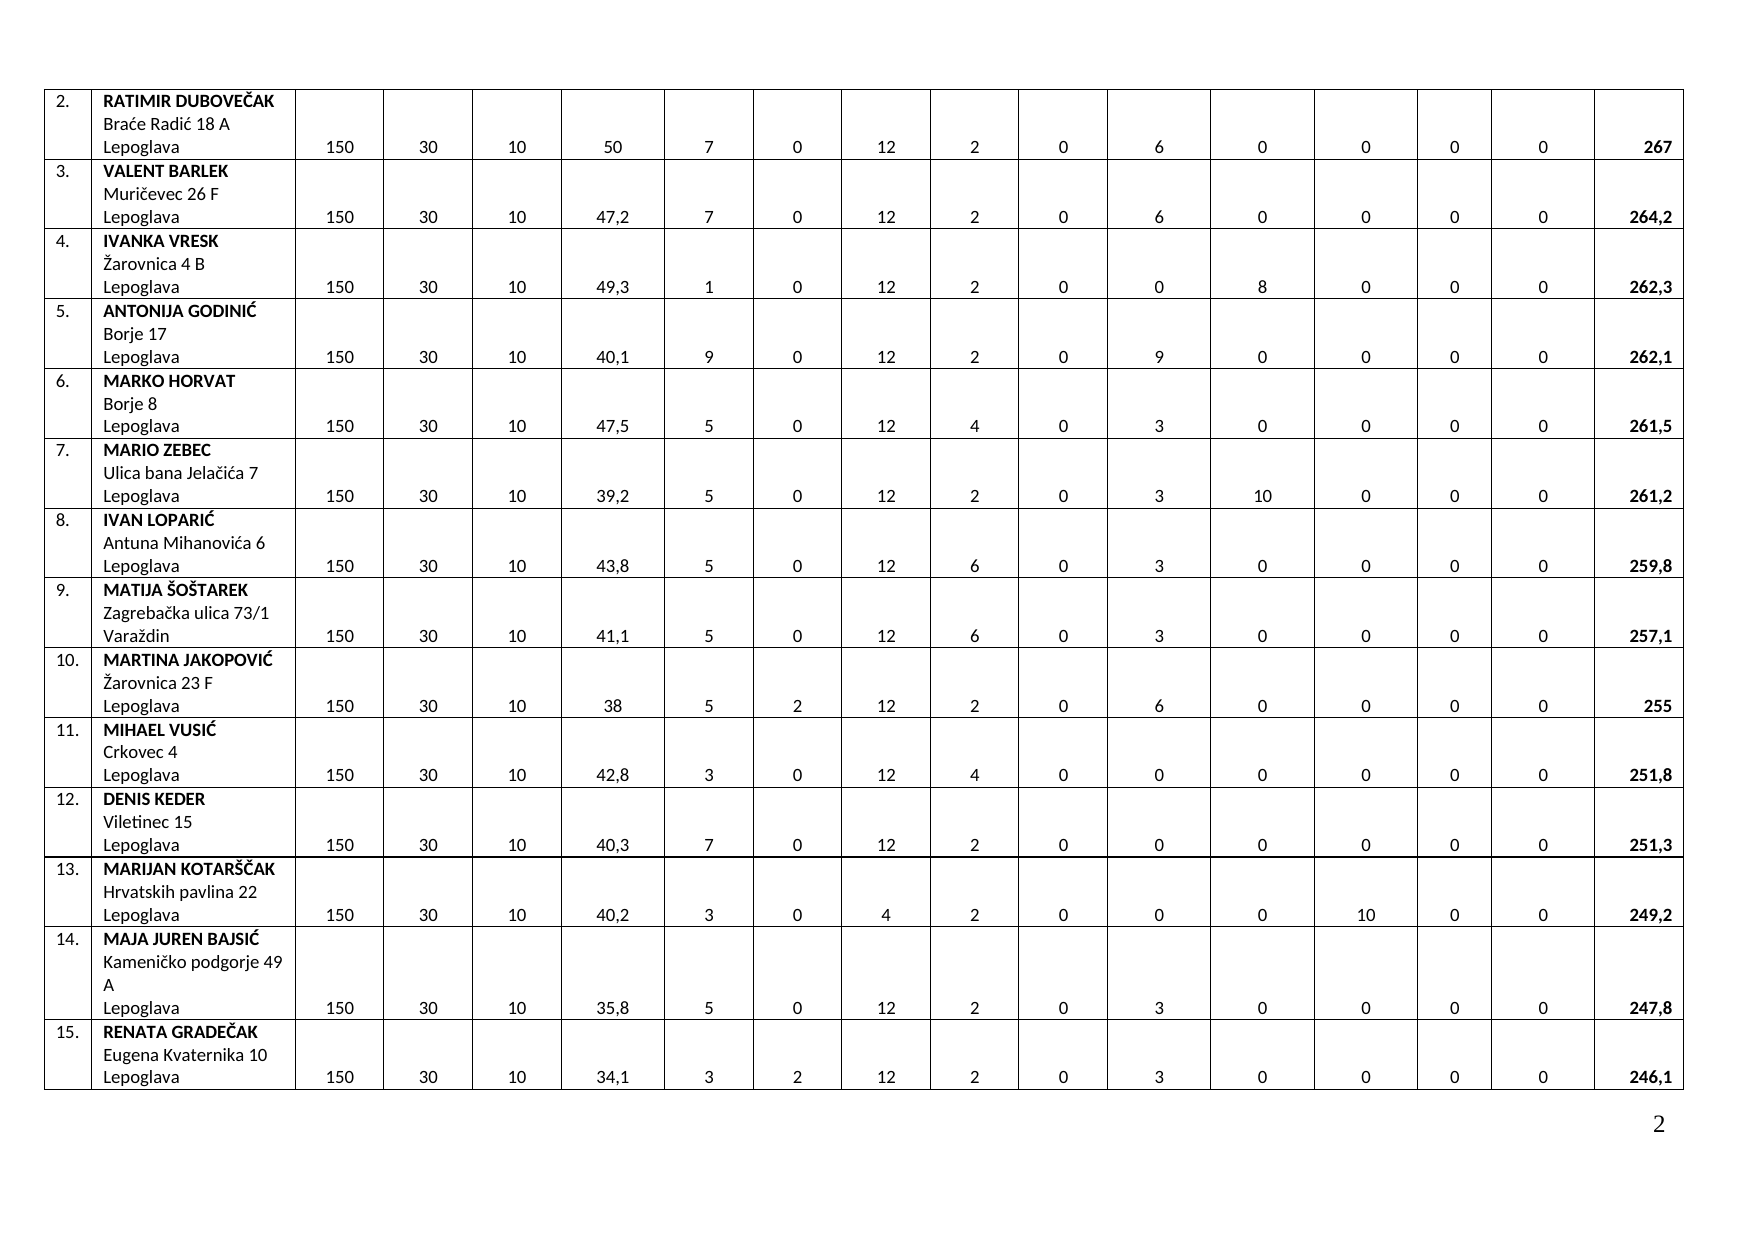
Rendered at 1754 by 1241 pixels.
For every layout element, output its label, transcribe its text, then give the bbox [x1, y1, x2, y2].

table_cell 38 [562, 648, 664, 717]
table_cell 0 [1315, 648, 1417, 717]
table_cell 30 [384, 229, 472, 298]
table_cell 0 [1211, 927, 1314, 1019]
table_cell 3 [1108, 578, 1210, 647]
table_cell 12 [842, 299, 930, 368]
table_cell 0 [754, 578, 841, 647]
table_cell 0 [1492, 858, 1594, 926]
table_cell 4. [45, 229, 91, 298]
table_cell 5 [665, 369, 753, 438]
table_cell 8. [45, 509, 91, 577]
table_cell 0 [1492, 299, 1594, 368]
table_cell 0 [1492, 160, 1594, 228]
table_cell 0 [1492, 229, 1594, 298]
table_cell 40,1 [562, 299, 664, 368]
table_cell 0 [1315, 1020, 1417, 1089]
table_cell 257,1 [1595, 578, 1683, 647]
table_cell 0 [1315, 578, 1417, 647]
table_cell 10 [473, 160, 561, 228]
table_cell 10 [1315, 858, 1417, 926]
table_cell 0 [1418, 858, 1491, 926]
table_cell 0 [1019, 858, 1107, 926]
table_cell RENATA GRADEČAK Eugena Kvaternika 10 Lepoglava [92, 1020, 295, 1089]
table_cell RATIMIR DUBOVEČAK Braće Radić 18 A Lepoglava [92, 90, 295, 158]
table_cell DENIS KEDER Viletinec 15 Lepoglava [92, 788, 295, 856]
table_cell 12 [842, 927, 930, 1019]
table_cell 0 [1315, 927, 1417, 1019]
table_cell 259,8 [1595, 509, 1683, 577]
table_cell 0 [1211, 1020, 1314, 1089]
table_cell 10 [473, 229, 561, 298]
table_cell 0 [1492, 1020, 1594, 1089]
table_cell 0 [1492, 369, 1594, 438]
table_cell 0 [754, 927, 841, 1019]
table_cell 0 [1418, 369, 1491, 438]
table_cell 150 [296, 229, 383, 298]
table_cell 30 [384, 299, 472, 368]
table_cell 255 [1595, 648, 1683, 717]
table_cell 0 [1492, 90, 1594, 158]
table_cell 0 [754, 509, 841, 577]
table_cell 2 [931, 927, 1018, 1019]
table_cell 0 [1492, 578, 1594, 647]
table_cell 0 [1315, 299, 1417, 368]
table_cell 30 [384, 369, 472, 438]
table_cell 0 [754, 160, 841, 228]
table_cell 0 [1211, 160, 1314, 228]
table_cell 7 [665, 90, 753, 158]
table_cell MARTINA JAKOPOVIĆ Žarovnica 23 F Lepoglava [92, 648, 295, 717]
table_cell 35,8 [562, 927, 664, 1019]
table_cell 150 [296, 439, 383, 507]
table_cell IVANKA VRESK Žarovnica 4 B Lepoglava [92, 229, 295, 298]
table_cell 12 [842, 229, 930, 298]
table_cell 0 [1019, 788, 1107, 856]
table_cell 2 [931, 439, 1018, 507]
table_cell 30 [384, 718, 472, 787]
table_cell 0 [1211, 509, 1314, 577]
table_cell 0 [1315, 160, 1417, 228]
table_cell 2 [931, 160, 1018, 228]
table_cell 6 [1108, 90, 1210, 158]
table_cell 0 [1418, 788, 1491, 856]
table_cell 0 [1211, 788, 1314, 856]
table_cell 3 [1108, 509, 1210, 577]
table_cell 12 [842, 439, 930, 507]
table_cell 150 [296, 369, 383, 438]
table_cell 12 [842, 160, 930, 228]
table_cell 30 [384, 509, 472, 577]
table_cell 0 [1418, 299, 1491, 368]
table_cell 10 [473, 90, 561, 158]
table_cell 2 [931, 90, 1018, 158]
table_cell 0 [1019, 509, 1107, 577]
table_cell 10 [473, 509, 561, 577]
table_cell 47,2 [562, 160, 664, 228]
table_cell 249,2 [1595, 858, 1683, 926]
table_cell 30 [384, 90, 472, 158]
table_cell 0 [1418, 439, 1491, 507]
table_cell 10 [473, 439, 561, 507]
table_cell 0 [1019, 1020, 1107, 1089]
table_cell 12 [842, 1020, 930, 1089]
table_cell 7 [665, 160, 753, 228]
table_cell 247,8 [1595, 927, 1683, 1019]
table_cell 12 [842, 648, 930, 717]
table_cell 39,2 [562, 439, 664, 507]
table_cell ANTONIJA GODINIĆ Borje 17 Lepoglava [92, 299, 295, 368]
table_cell 6 [1108, 160, 1210, 228]
table_cell 0 [1315, 439, 1417, 507]
table_cell 9 [1108, 299, 1210, 368]
table_cell 0 [754, 858, 841, 926]
table_cell 9. [45, 578, 91, 647]
table_cell 5 [665, 927, 753, 1019]
table_cell 10 [473, 718, 561, 787]
table_cell 10 [473, 578, 561, 647]
table_cell 34,1 [562, 1020, 664, 1089]
table_cell 0 [1108, 858, 1210, 926]
table_cell 12 [842, 369, 930, 438]
table_cell 0 [1019, 369, 1107, 438]
table_cell 150 [296, 578, 383, 647]
table_cell 3 [1108, 1020, 1210, 1089]
table_cell 41,1 [562, 578, 664, 647]
table_cell 3 [1108, 369, 1210, 438]
table_cell 150 [296, 858, 383, 926]
table_cell 30 [384, 160, 472, 228]
table_cell 10 [473, 927, 561, 1019]
table_cell 47,5 [562, 369, 664, 438]
table_cell 6 [1108, 648, 1210, 717]
table_cell IVAN LOPARIĆ Antuna Mihanovića 6 Lepoglava [92, 509, 295, 577]
table_cell 150 [296, 90, 383, 158]
table_cell 0 [1211, 299, 1314, 368]
table_cell 42,8 [562, 718, 664, 787]
table_cell 0 [1492, 509, 1594, 577]
table_cell 10 [473, 299, 561, 368]
table_cell 0 [1418, 648, 1491, 717]
table_cell 0 [1019, 439, 1107, 507]
table_cell 43,8 [562, 509, 664, 577]
table_cell 12 [842, 788, 930, 856]
table_cell 264,2 [1595, 160, 1683, 228]
table_cell 14. [45, 927, 91, 1019]
table_cell 267 [1595, 90, 1683, 158]
table_cell 10 [473, 858, 561, 926]
table_cell 2 [931, 788, 1018, 856]
table_cell 262,3 [1595, 229, 1683, 298]
table_cell 150 [296, 927, 383, 1019]
table_cell 10 [473, 369, 561, 438]
table_cell 150 [296, 299, 383, 368]
table_cell 0 [1108, 718, 1210, 787]
table_cell 2 [754, 1020, 841, 1089]
table_cell 0 [1019, 578, 1107, 647]
table_cell 0 [1108, 229, 1210, 298]
table_cell 0 [1211, 369, 1314, 438]
table_cell 30 [384, 927, 472, 1019]
table_cell 150 [296, 160, 383, 228]
table_cell 5 [665, 648, 753, 717]
table_cell 150 [296, 509, 383, 577]
table_cell 2 [754, 648, 841, 717]
table_cell 0 [754, 229, 841, 298]
table_cell 251,8 [1595, 718, 1683, 787]
table_cell 262,1 [1595, 299, 1683, 368]
table_cell 0 [1492, 648, 1594, 717]
table_cell 2 [931, 299, 1018, 368]
table_cell 0 [1418, 229, 1491, 298]
table_cell 12. [45, 788, 91, 856]
table_cell 49,3 [562, 229, 664, 298]
table_cell 0 [1019, 160, 1107, 228]
table_cell 0 [1019, 648, 1107, 717]
table_cell 0 [1019, 229, 1107, 298]
table_cell 8 [1211, 229, 1314, 298]
table_cell 13. [45, 858, 91, 926]
table_cell 0 [1019, 90, 1107, 158]
table_cell 0 [754, 439, 841, 507]
table_cell 3 [1108, 439, 1210, 507]
table_cell 0 [1315, 788, 1417, 856]
table_cell 50 [562, 90, 664, 158]
table_cell 5 [665, 439, 753, 507]
table_cell 0 [1315, 369, 1417, 438]
table_cell 246,1 [1595, 1020, 1683, 1089]
table_cell MAJA JUREN BAJSIĆ Kameničko podgorje 49 A Lepoglava [92, 927, 295, 1019]
table_cell 2 [931, 1020, 1018, 1089]
table_cell 6 [931, 578, 1018, 647]
table_cell 12 [842, 90, 930, 158]
table_cell 12 [842, 509, 930, 577]
table_cell 0 [1315, 509, 1417, 577]
table_cell 0 [1019, 718, 1107, 787]
table_cell MARIJAN KOTARŠČAK Hrvatskih pavlina 22 Lepoglava [92, 858, 295, 926]
table_cell 30 [384, 648, 472, 717]
table_cell 0 [1315, 90, 1417, 158]
table_cell 0 [1492, 788, 1594, 856]
table_cell 0 [754, 788, 841, 856]
table_cell 12 [842, 718, 930, 787]
table_cell 4 [842, 858, 930, 926]
table_cell 0 [754, 90, 841, 158]
table_cell 0 [1211, 578, 1314, 647]
table_cell 4 [931, 718, 1018, 787]
table_cell 3. [45, 160, 91, 228]
table_cell 150 [296, 648, 383, 717]
table_cell 4 [931, 369, 1018, 438]
table_cell 11. [45, 718, 91, 787]
table_cell 9 [665, 299, 753, 368]
table_cell 0 [1492, 927, 1594, 1019]
table_cell 5. [45, 299, 91, 368]
table_cell 30 [384, 439, 472, 507]
table_cell 3 [665, 1020, 753, 1089]
table_cell 12 [842, 578, 930, 647]
table_cell MATIJA ŠOŠTAREK Zagrebačka ulica 73/1 Varaždin [92, 578, 295, 647]
table_cell 0 [1108, 788, 1210, 856]
table_cell 0 [1019, 299, 1107, 368]
table_cell 40,3 [562, 788, 664, 856]
table_cell 150 [296, 718, 383, 787]
table_cell 0 [1211, 858, 1314, 926]
table_cell 0 [754, 299, 841, 368]
table_cell 0 [1492, 718, 1594, 787]
table_cell 5 [665, 578, 753, 647]
table_cell 3 [1108, 927, 1210, 1019]
table_cell 5 [665, 509, 753, 577]
table_cell 2 [931, 229, 1018, 298]
table_cell 0 [1315, 229, 1417, 298]
table_cell 0 [1211, 90, 1314, 158]
table_cell 30 [384, 858, 472, 926]
table_cell 150 [296, 1020, 383, 1089]
table_cell 30 [384, 788, 472, 856]
table_cell 30 [384, 578, 472, 647]
table_cell 10 [473, 1020, 561, 1089]
table_cell 0 [754, 718, 841, 787]
table_cell 6. [45, 369, 91, 438]
table_cell 150 [296, 788, 383, 856]
table_cell 0 [1418, 927, 1491, 1019]
table_cell 2 [931, 648, 1018, 717]
table_cell 2 [931, 858, 1018, 926]
table_cell 3 [665, 718, 753, 787]
table_cell 261,5 [1595, 369, 1683, 438]
table_cell 7. [45, 439, 91, 507]
table_cell 40,2 [562, 858, 664, 926]
table_cell 0 [1418, 718, 1491, 787]
table_cell 0 [1019, 927, 1107, 1019]
table_cell 10 [473, 648, 561, 717]
table_cell 0 [1418, 160, 1491, 228]
table_cell 0 [754, 369, 841, 438]
table_cell 261,2 [1595, 439, 1683, 507]
table_cell 0 [1211, 718, 1314, 787]
table_cell 0 [1492, 439, 1594, 507]
table_cell 251,3 [1595, 788, 1683, 856]
table_cell 7 [665, 788, 753, 856]
table_cell 10 [1211, 439, 1314, 507]
table_cell 10. [45, 648, 91, 717]
table_cell 0 [1418, 509, 1491, 577]
table_cell 0 [1418, 578, 1491, 647]
table_cell 2. [45, 90, 91, 158]
table_cell 30 [384, 1020, 472, 1089]
table_cell 6 [931, 509, 1018, 577]
table_cell 0 [1418, 90, 1491, 158]
table_cell 10 [473, 788, 561, 856]
table_cell 3 [665, 858, 753, 926]
table_cell 0 [1211, 648, 1314, 717]
table_cell MARKO HORVAT Borje 8 Lepoglava [92, 369, 295, 438]
table_cell MIHAEL VUSIĆ Crkovec 4 Lepoglava [92, 718, 295, 787]
table_cell VALENT BARLEK Muričevec 26 F Lepoglava [92, 160, 295, 228]
table_cell MARIO ZEBEC Ulica bana Jelačića 7 Lepoglava [92, 439, 295, 507]
table_cell 0 [1315, 718, 1417, 787]
table_cell 0 [1418, 1020, 1491, 1089]
table_cell 1 [665, 229, 753, 298]
table_cell 15. [45, 1020, 91, 1089]
